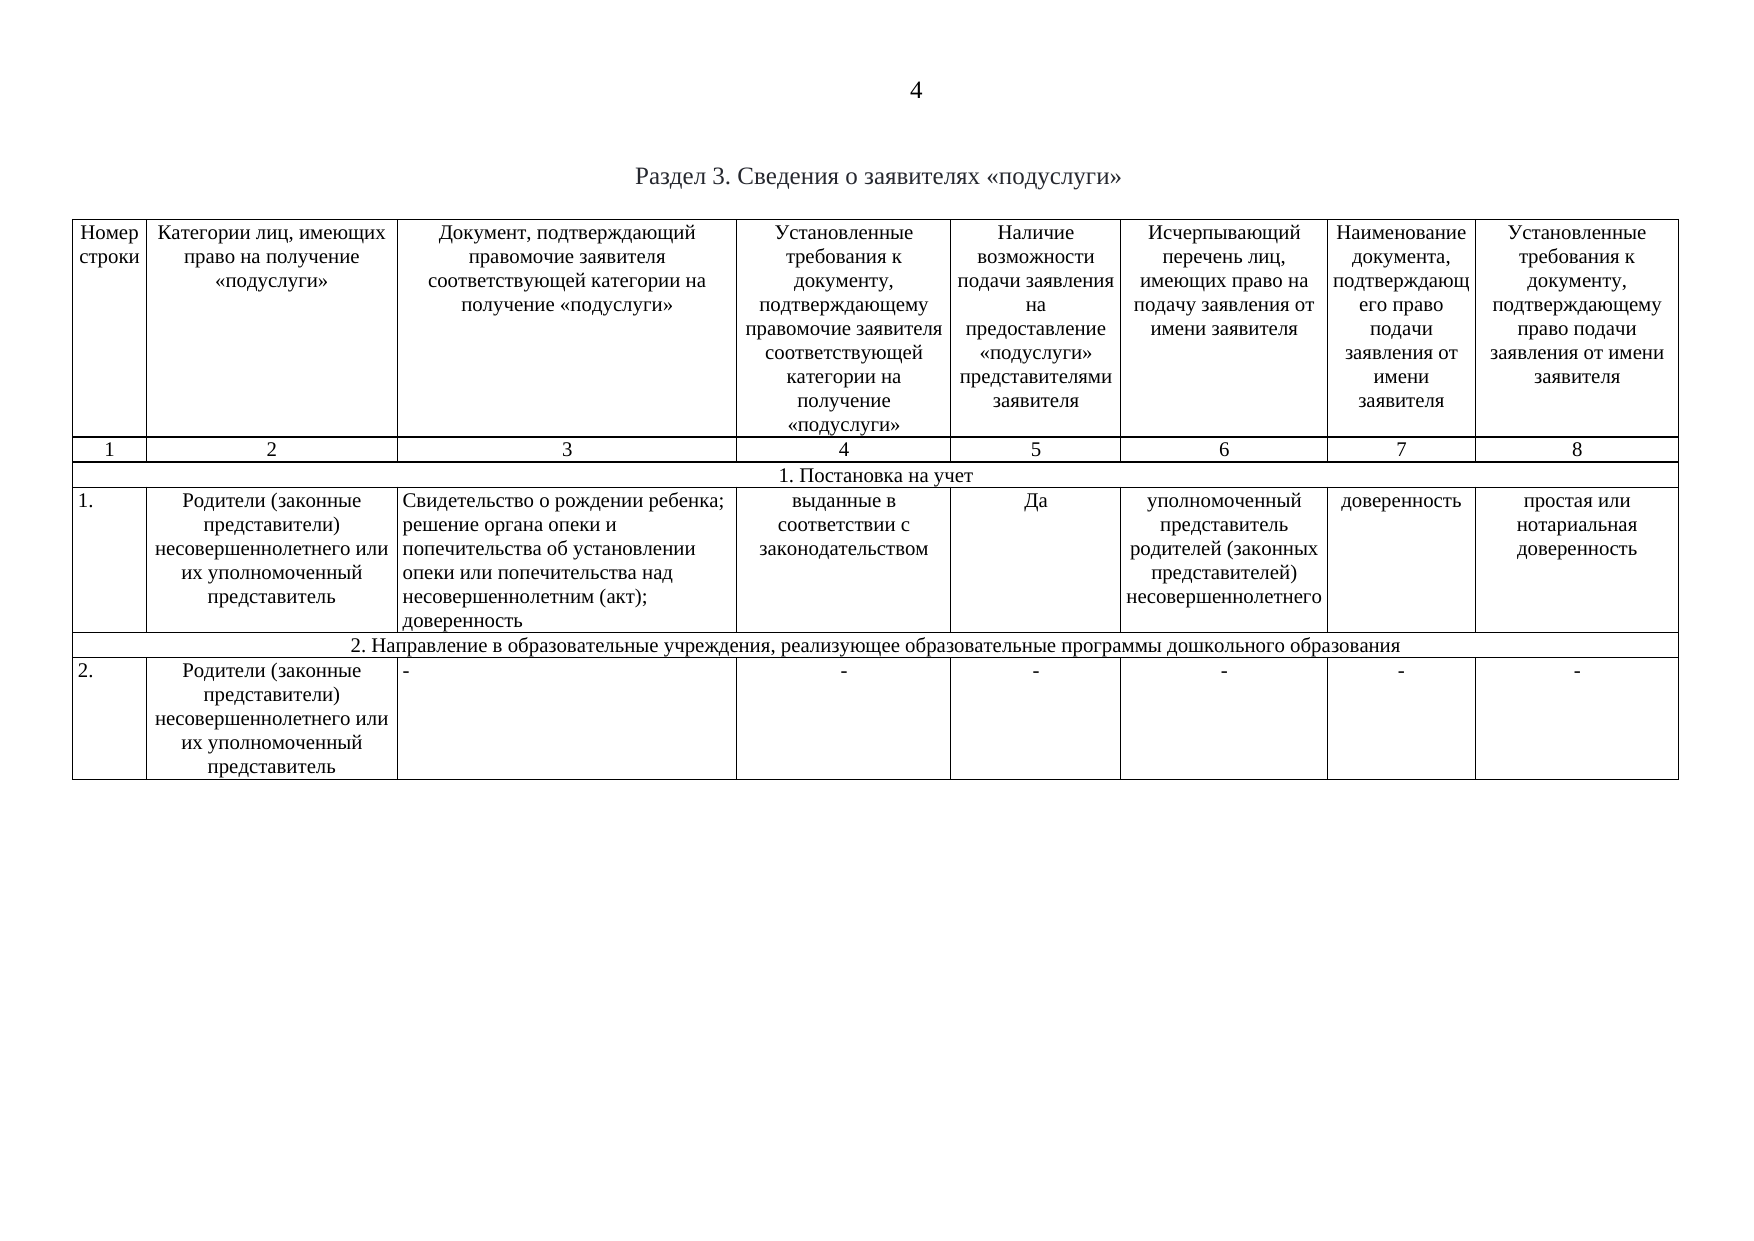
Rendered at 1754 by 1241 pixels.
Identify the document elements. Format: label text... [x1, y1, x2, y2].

table_header Категории лиц, имеющих право на получение «подуслуги» [147, 220, 397, 436]
table_cell - [1476, 658, 1678, 778]
subtitle Раздел 3. Сведения о заявителях «подуслуги» [68, 161, 1689, 190]
table_cell 5 [951, 438, 1120, 461]
table_header Документ, подтверждающий правомочие заявителя соответствующей категории на получение «подуслуги» [398, 220, 736, 436]
table_cell - [1328, 658, 1475, 778]
table_cell Свидетельство о рождении ребенка; решение органа опеки и попечительства об установлении опеки или попечительства над несовершеннолетним (акт); доверенность [398, 488, 736, 632]
table_cell - [398, 658, 736, 778]
table_cell - [737, 658, 950, 778]
table_cell 6 [1121, 438, 1327, 461]
table_cell 8 [1476, 438, 1678, 461]
table_cell 3 [398, 438, 736, 461]
table_header Наименование документа, подтверждающего право подачи заявления от имени заявителя [1328, 220, 1475, 436]
table_cell 2. [73, 658, 146, 778]
table_cell Да [951, 488, 1120, 632]
table_header Наличие возможности подачи заявления на предоставление «подуслуги» представителями заявителя [951, 220, 1120, 436]
table_cell 1 [73, 438, 146, 461]
table_cell Родители (законные представители) несовершеннолетнего или их уполномоченный представитель [147, 658, 397, 778]
table_cell выданные в соответствии с законодательством [737, 488, 950, 632]
table_header Номер строки [73, 220, 146, 436]
table_cell - [1121, 658, 1327, 778]
table_cell уполномоченный представитель родителей (законных представителей) несовершеннолетнего [1121, 488, 1327, 632]
table_cell 1. [73, 488, 146, 632]
table_cell 4 [737, 438, 950, 461]
table_header Исчерпывающий перечень лиц, имеющих право на подачу заявления от имени заявителя [1121, 220, 1327, 436]
table_header Установленные требования к документу, подтверждающему правомочие заявителя соответствующей категории на получение «подуслуги» [737, 220, 950, 436]
table_header Установленные требования к документу, подтверждающему право подачи заявления от имени заявителя [1476, 220, 1678, 436]
table_cell - [951, 658, 1120, 778]
table_cell 2 [147, 438, 397, 461]
table_cell простая или нотариальная доверенность [1476, 488, 1678, 632]
table_cell Родители (законные представители) несовершеннолетнего или их уполномоченный представитель [147, 488, 397, 632]
table_cell 1. Постановка на учет [73, 463, 1678, 487]
table_cell 2. Направление в образовательные учреждения, реализующее образовательные программы дошкольного образования [73, 633, 1678, 657]
table_cell 7 [1328, 438, 1475, 461]
table_cell доверенность [1328, 488, 1475, 632]
